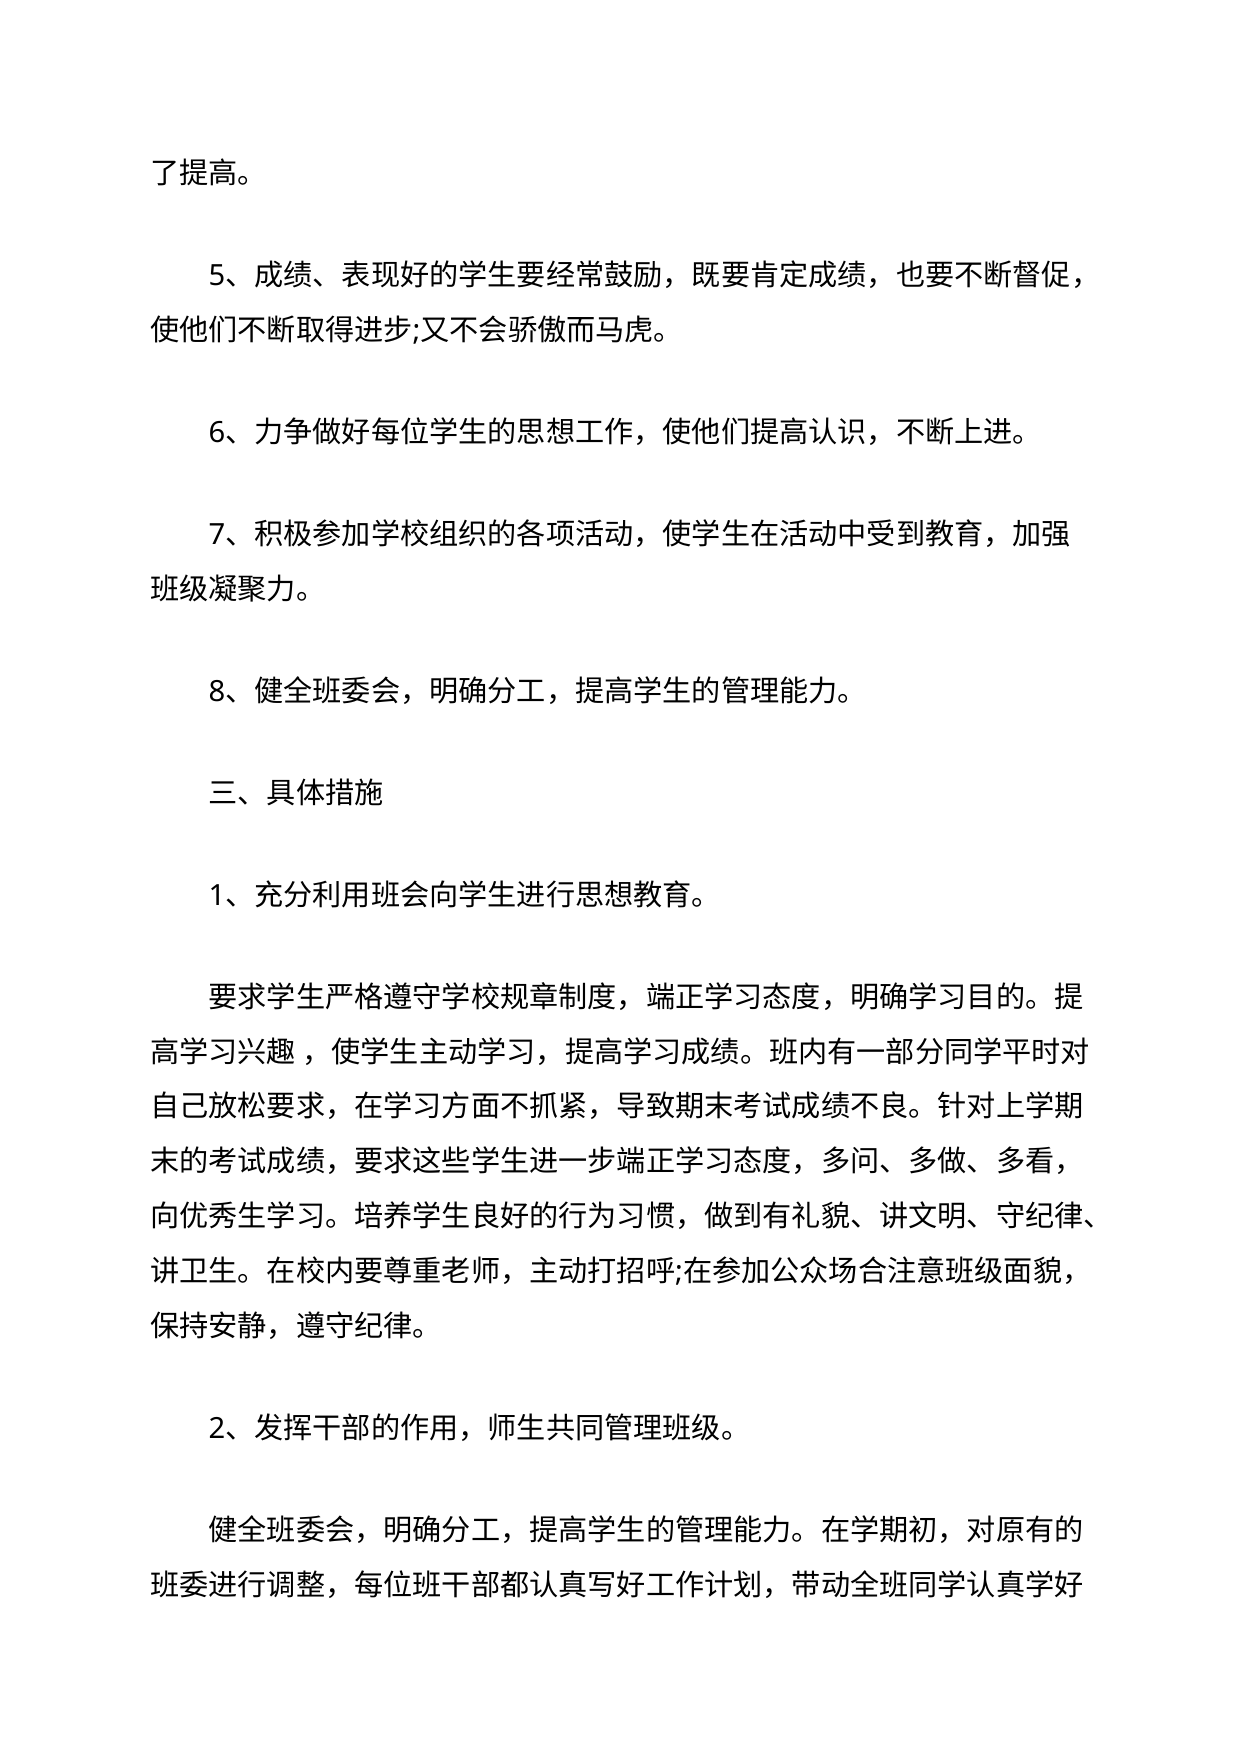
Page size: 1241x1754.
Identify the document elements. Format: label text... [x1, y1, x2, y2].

text 2、发挥干部的作用，师生共同管理班级。 [150, 1404, 1090, 1447]
text 1、充分利用班会向学生进行思想教育。 [150, 871, 1090, 914]
text 8、健全班委会，明确分工，提高学生的管理能力。 [150, 667, 1090, 710]
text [150, 1506, 1090, 1604]
text 要求学生严格遵守学校规章制度，端正学习态度，明确学习目的。提高学习兴趣 ，使学生主动学习，提高学习成绩。班内有一部分同学平时对自己放松要求，在学习方面不抓紧，导致期末考试成绩不良。针对上学期末的考试成绩，要求这些学生进一步端正学习态度，多问、多做、多看，向优秀生学习。培养学生良好的行为习惯，做到有礼貌、讲文明、守纪律、讲卫生。在校内要尊重老师，主动打招呼;在参加公众场合注意班级面貌，保持安静，遵守纪律。 [150, 973, 1090, 1345]
text 7、积极参加学校组织的各项活动，使学生在活动中受到教育，加强班级凝聚力。 [150, 511, 1090, 608]
text 5、成绩、表现好的学生要经常鼓励，既要肯定成绩，也要不断督促，使他们不断取得进步;又不会骄傲而马虎。 [150, 252, 1090, 349]
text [150, 150, 1090, 192]
text 6、力争做好每位学生的思想工作，使他们提高认识，不断上进。 [150, 409, 1090, 451]
text 三、具体措施 [150, 769, 1090, 812]
